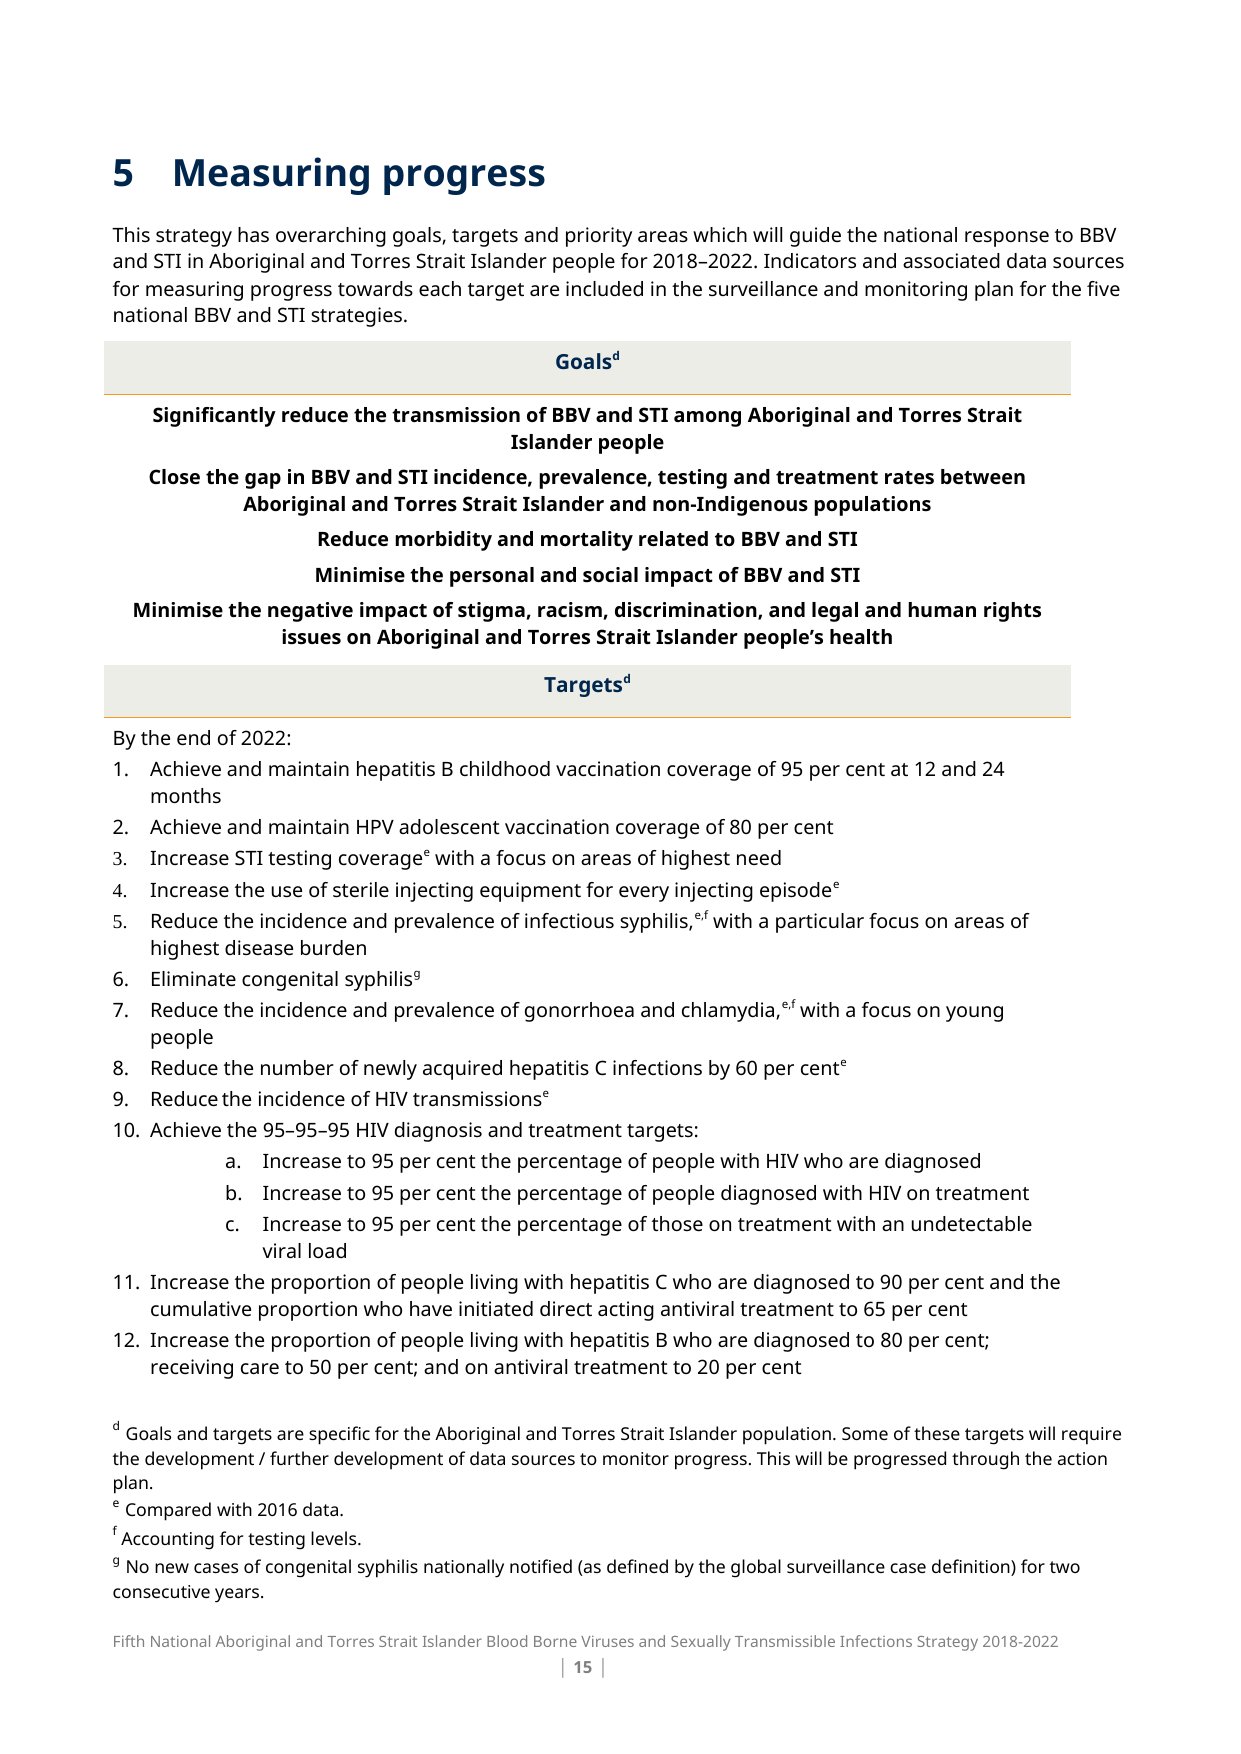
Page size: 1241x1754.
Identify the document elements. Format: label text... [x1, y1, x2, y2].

text This strategy has overarching goals, targets and priority areas which will guide the national response to BBV and STI in Aboriginal and Torres Strait Islander people for 2018–2022. Indicators and associated data sources for measuring progress towards each target are included in the surveillance and monitoring plan for the five national BBV and STI strategies. [112, 221, 1128, 329]
subtitle Measuring progress [112, 150, 1128, 196]
table_header Goals [104, 341, 1071, 394]
table_cell Targetsd [104, 665, 1071, 717]
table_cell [104, 718, 1071, 1390]
table_cell Significantly reduce the transmission of BBV and STI among Aboriginal and Torres Strait Islander people Close the gap in BBV and STI incidence, prevalence, testing and treatment rates between Aboriginal and Torres Strait Islander and non-Indigenous populations Reduce morbidity and mortality related to BBV and STI Minimise the personal and social impact of BBV and STI Minimise the negative impact of stigma, racism, discrimination, and legal and human rights issues on Aboriginal and Torres Strait Islander people’s health [104, 395, 1071, 664]
